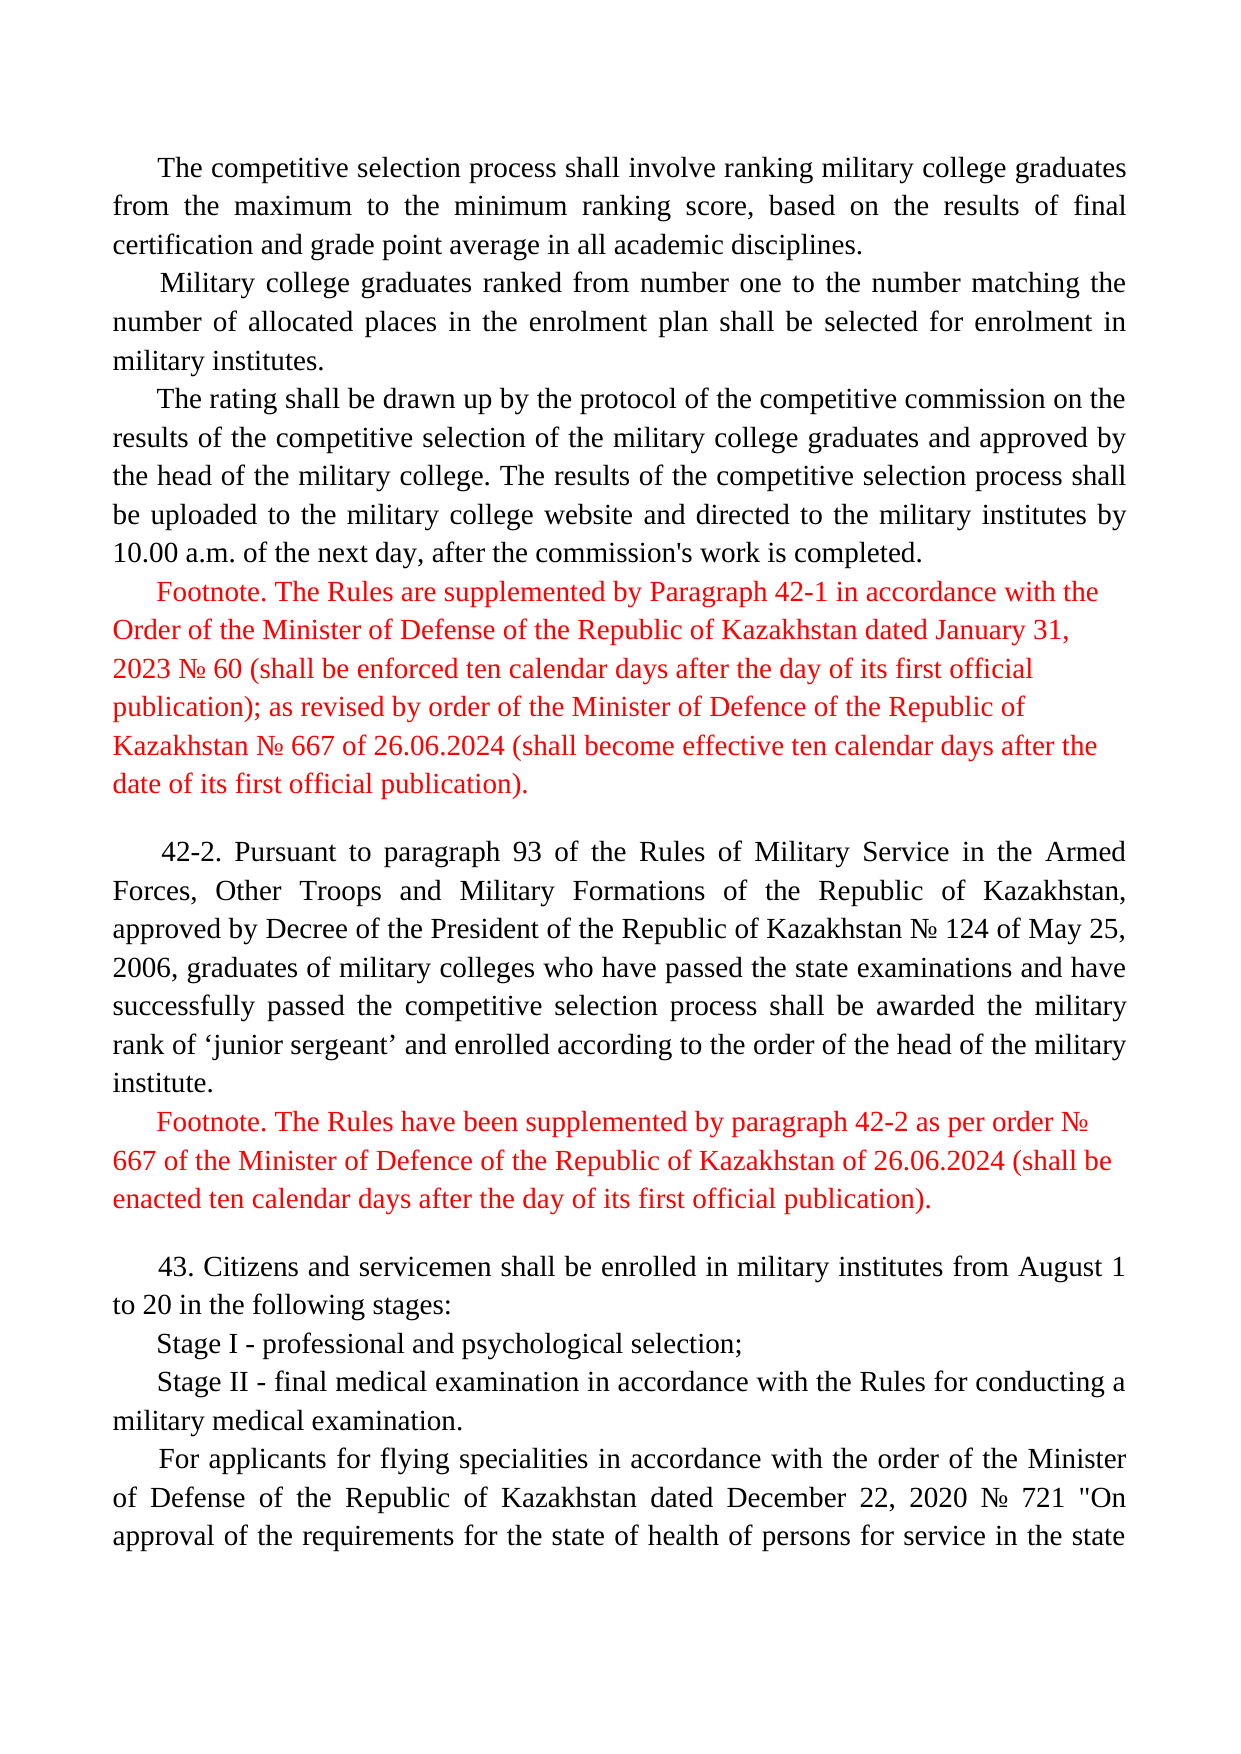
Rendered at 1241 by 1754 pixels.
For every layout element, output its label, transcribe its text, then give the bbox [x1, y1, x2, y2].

text Footnote. The Rules have been supplemented by paragraph 42-2 as per order № 667 of the Minister of Defence of the Republic of Kazakhstan of 26.06.2024 (shall be enacted ten calendar days after the day of its first official publication). [112, 1104, 1128, 1245]
text Footnote. The Rules are supplemented by Paragraph 42-1 in accordance with the Order of the Minister of Defense of the Republic of Kazakhstan dated January 31, 2023 № 60 (shall be enforced ten calendar days after the day of its first official publication); as revised by order of the Minister of Defence of the Republic of Kazakhstan № 667 of 26.06.2024 (shall become effective ten calendar days after the date of its first official publication). [112, 574, 1128, 830]
text Stage I - professional and psychological selection; [112, 1326, 1128, 1359]
text The rating shall be drawn up by the protocol of the competitive commission on the results of the competitive selection of the military college graduates and approved by the head of the military college. The results of the competitive selection process shall be uploaded to the military college website and directed to the military institutes by 10.00 a.m. of the next day, after the commission's work is completed. [112, 381, 1128, 569]
text Military college graduates ranked from number one to the number matching the number of allocated places in the enrolment plan shall be selected for enrolment in military institutes. [112, 266, 1128, 376]
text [112, 1441, 1128, 1552]
text Stage II - final medical examination in accordance with the Rules for conducting a military medical examination. [112, 1364, 1128, 1436]
text 42-2. Pursuant to paragraph 93 of the Rules of Military Service in the Armed Forces, Other Troops and Military Formations of the Republic of Kazakhstan, approved by Decree of the President of the Republic of Kazakhstan № 124 of May 25, 2006, graduates of military colleges who have passed the state examinations and have successfully passed the competitive selection process shall be awarded the military rank of ‘junior sergeant’ and enrolled according to the order of the head of the military institute. [112, 834, 1128, 1099]
text 43. Citizens and servicemen shall be enrolled in military institutes from August 1 to 20 in the following stages: [112, 1249, 1128, 1321]
text The competitive selection process shall involve ranking military college graduates from the maximum to the minimum ranking score, based on the results of final certification and grade point average in all academic disciplines. [112, 150, 1128, 261]
